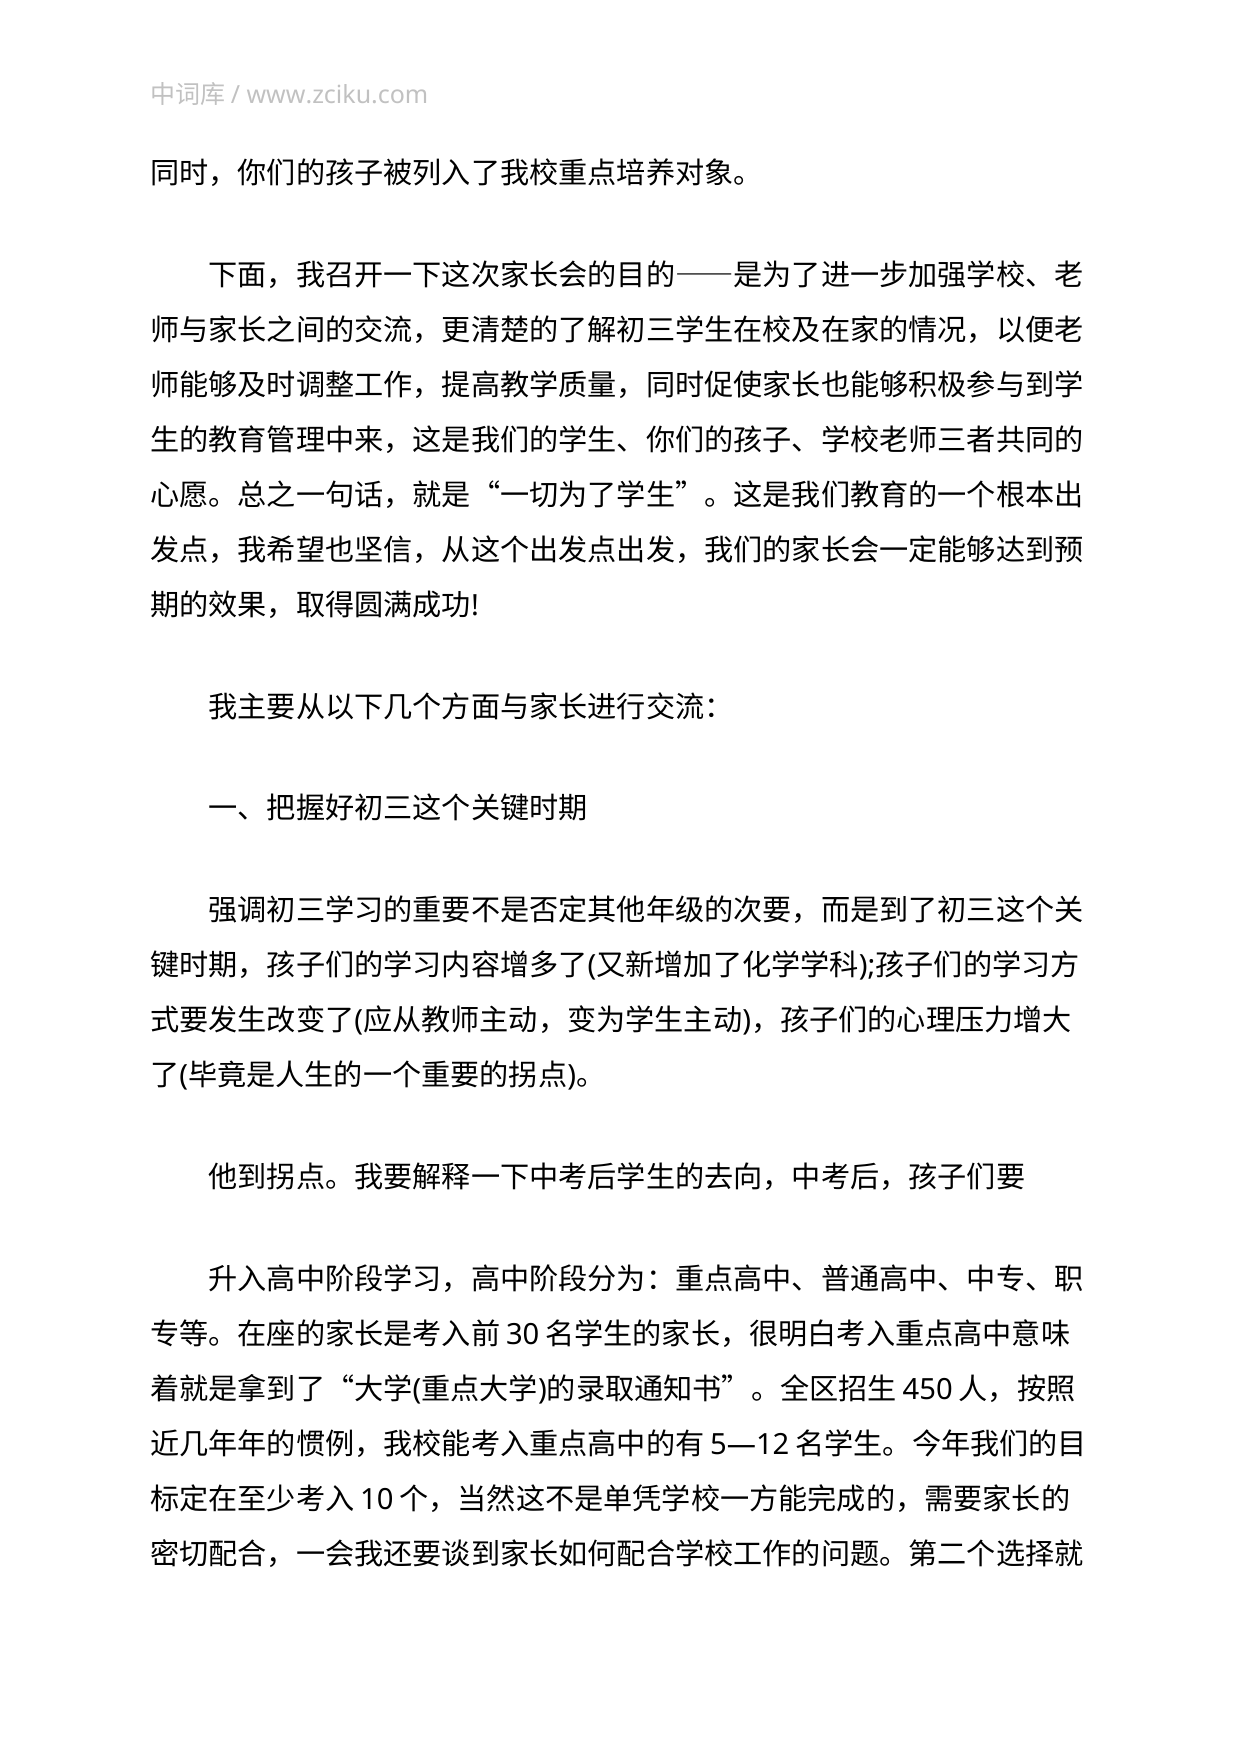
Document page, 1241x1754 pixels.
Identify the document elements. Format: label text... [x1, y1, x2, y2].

text 下面，我召开一下这次家长会的目的――是为了进一步加强学校、老师与家长之间的交流，更清楚的了解初三学生在校及在家的情况，以便老师能够及时调整工作，提高教学质量，同时促使家长也能够积极参与到学生的教育管理中来，这是我们的学生、你们的孩子、学校老师三者共同的心愿。总之一句话，就是“一切为了学生”。这是我们教育的一个根本出发点，我希望也坚信，从这个出发点出发，我们的家长会一定能够达到预期的效果，取得圆满成功! [150, 252, 1090, 623]
text 我主要从以下几个方面与家长进行交流： [150, 683, 1090, 725]
text 他到拐点。我要解释一下中考后学生的去向，中考后，孩子们要 [150, 1153, 1090, 1196]
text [150, 1255, 1090, 1572]
text 强调初三学习的重要不是否定其他年级的次要，而是到了初三这个关键时期，孩子们的学习内容增多了(又新增加了化学学科);孩子们的学习方式要发生改变了(应从教师主动，变为学生主动)，孩子们的心理压力增大了(毕竟是人生的一个重要的拐点)。 [150, 887, 1090, 1094]
text 一、把握好初三这个关键时期 [150, 785, 1090, 827]
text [150, 150, 1090, 192]
